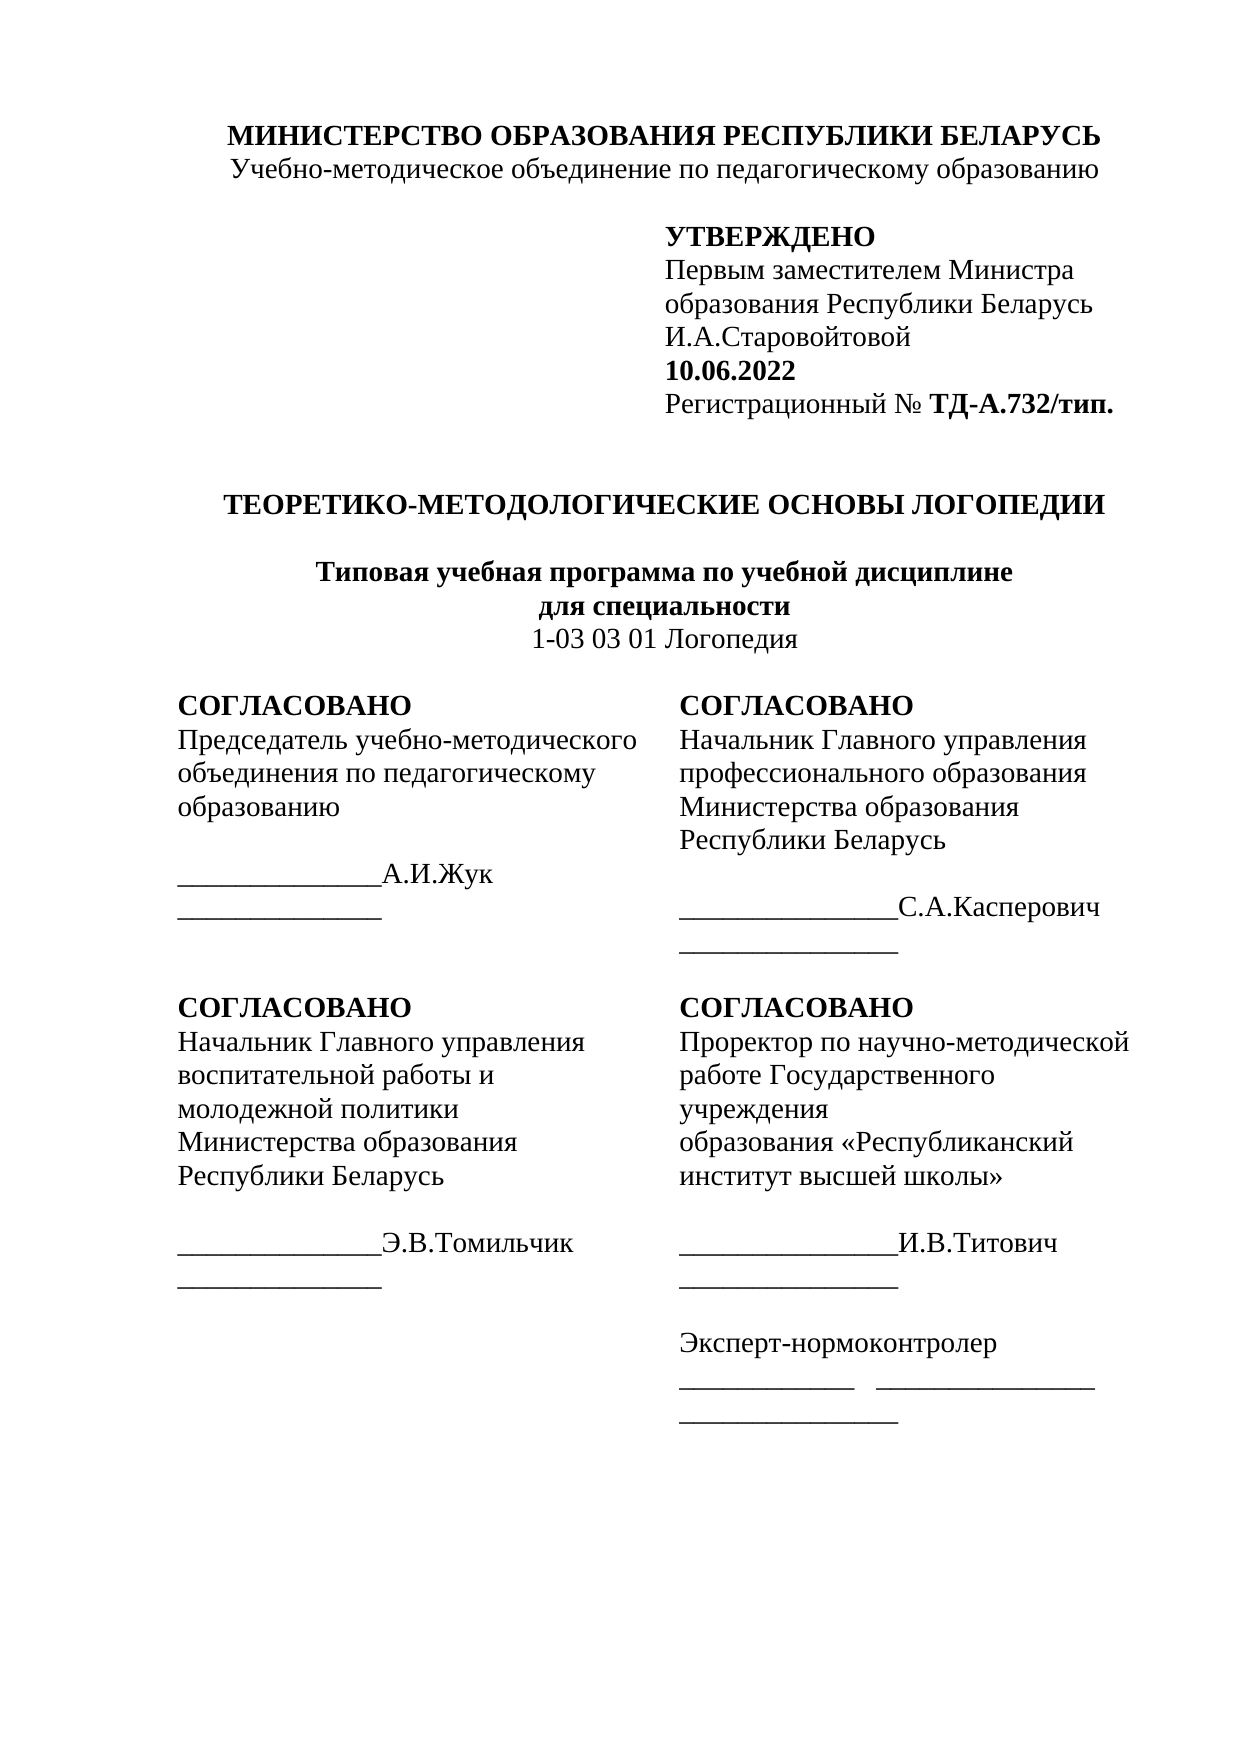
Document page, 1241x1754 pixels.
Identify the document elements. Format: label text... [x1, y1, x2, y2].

text Учебно-методическое объединение по педагогическому образованию [177, 152, 1152, 185]
table_header СОГЛАСОВАНО Начальник Главного управления профессионального образования Министерства образования Республики Беларусь _______________С.А.Касперович _______________ СОГЛАСОВАНО Проректор по научно-методической работе Государственного учреждения образования «Республиканский институт высшей школы» _______________И.В.Титович _______________ Эксперт-нормоконтролер ____________ _______________ _______________ [673, 688, 1146, 1426]
text МИНИСТЕРСТВО ОБРАЗОВАНИЯ РЕСПУБЛИКИ БЕЛАРУСЬ [177, 118, 1152, 152]
text 1-03 03 01 Логопедия [177, 621, 1152, 655]
text Первым заместителем Министра [177, 252, 1152, 286]
text УТВЕРЖДЕНО [177, 219, 1152, 252]
text Типовая учебная программа по учебной дисциплине для специальности [177, 554, 1152, 621]
text образования Республики Беларусь [177, 286, 1152, 319]
text 10.06.2022 [620, 353, 1152, 386]
text И.А.Старовойтовой [177, 319, 1152, 353]
text Регистрационный № ТД-А.732/тип. [177, 386, 1152, 420]
text ТЕОРЕТИКО-МЕТОДОЛОГИЧЕСКИЕ ОСНОВЫ ЛОГОПЕДИИ [177, 487, 1152, 521]
table_header СОГЛАСОВАНО Председатель учебно-методического объединения по педагогическому образованию ______________А.И.Жук ______________ СОГЛАСОВАНО Начальник Главного управления воспитательной работы и молодежной политики Министерства образования Республики Беларусь ______________Э.В.Томильчик ______________ [171, 688, 673, 1426]
